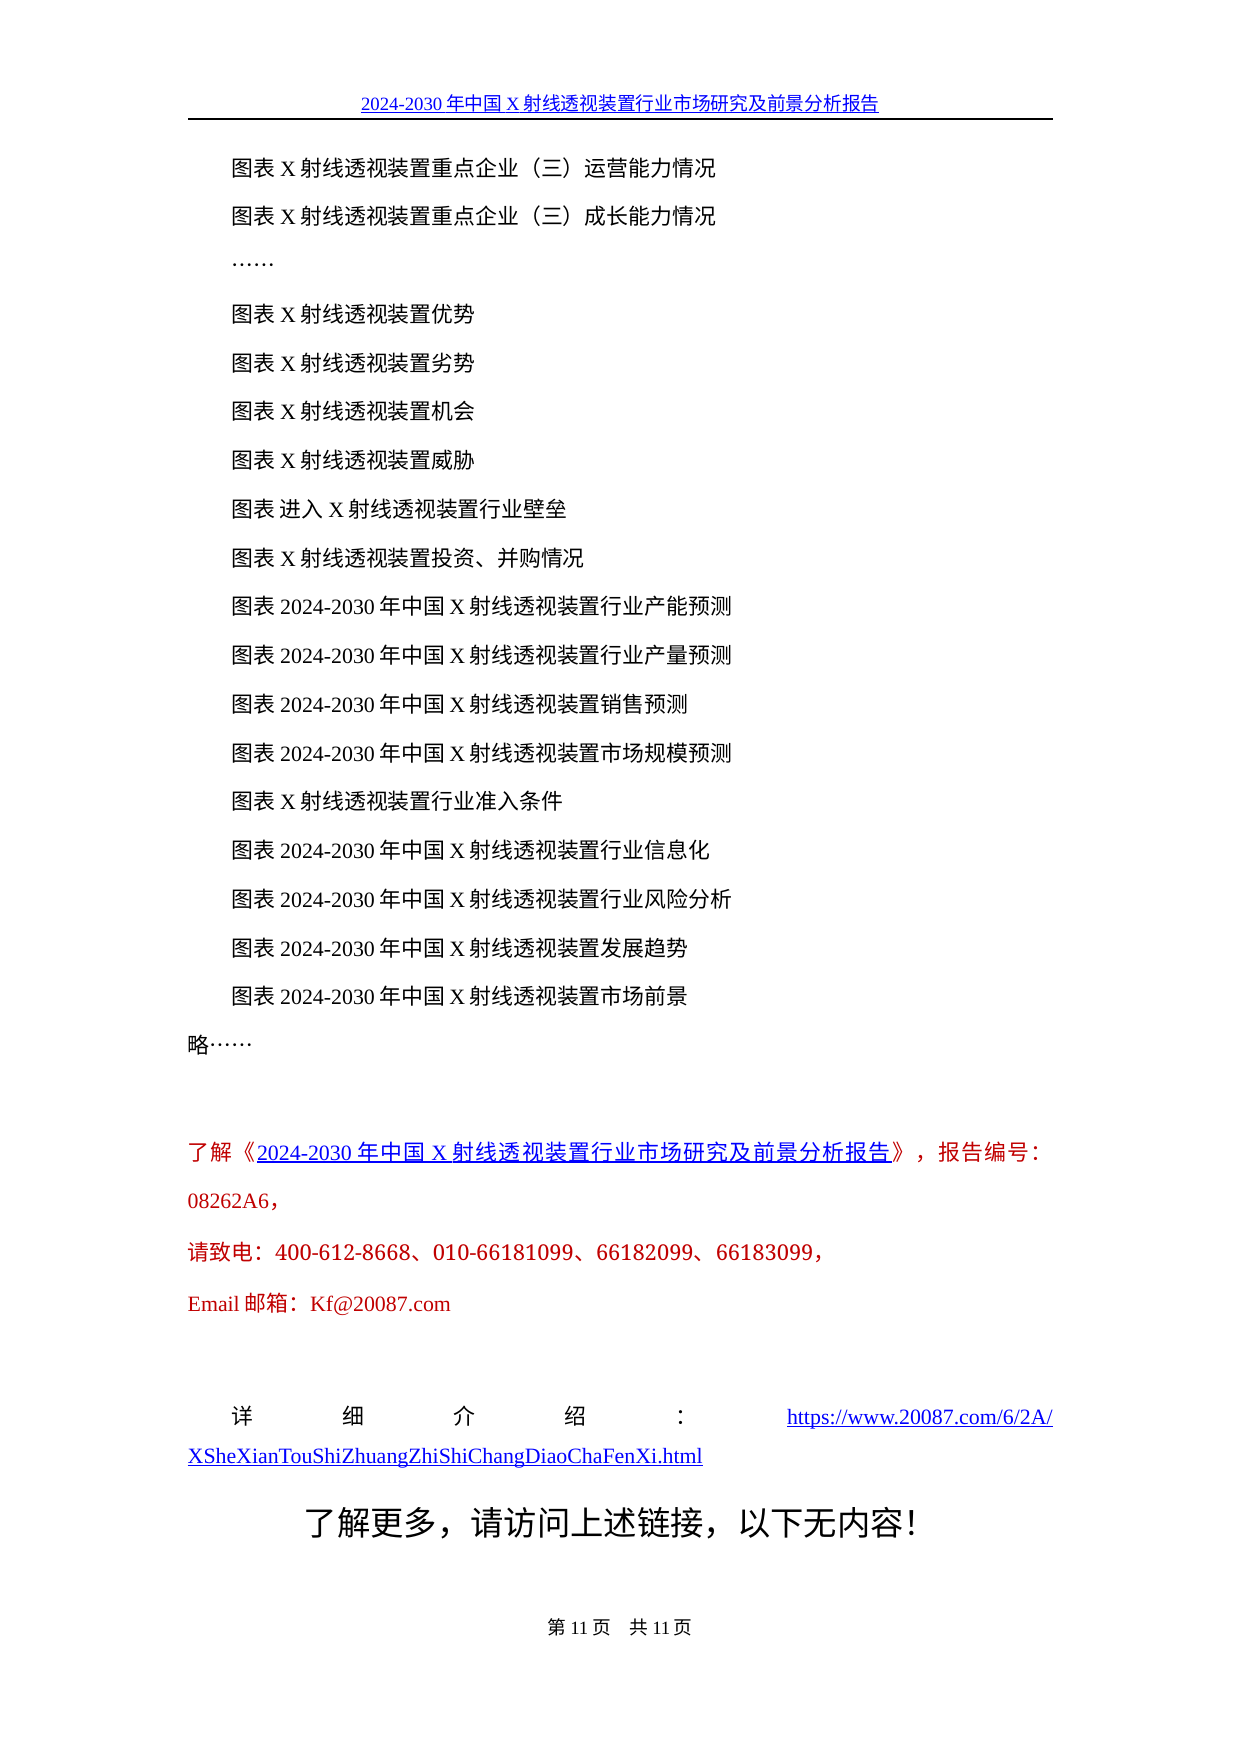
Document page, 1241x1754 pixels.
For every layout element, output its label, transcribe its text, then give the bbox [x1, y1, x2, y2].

title 了解更多，请访问上述链接，以下无内容！ [187, 1488, 1053, 1553]
text 了解《2024-2030年中国X射线透视装置行业市场研究及前景分析报告》，报告编号：08262A6， [187, 1134, 1053, 1215]
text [187, 150, 1053, 1060]
text 详细介绍：https://www.20087.com/6/2A/XSheXianTouShiZhuangZhiShiChangDiaoChaFenXi.html [187, 1399, 1053, 1472]
text Email邮箱：Kf@20087.com [187, 1286, 1053, 1318]
text 请致电：400-612-8668、010-66181099、66182099、66183099， [187, 1234, 1053, 1267]
